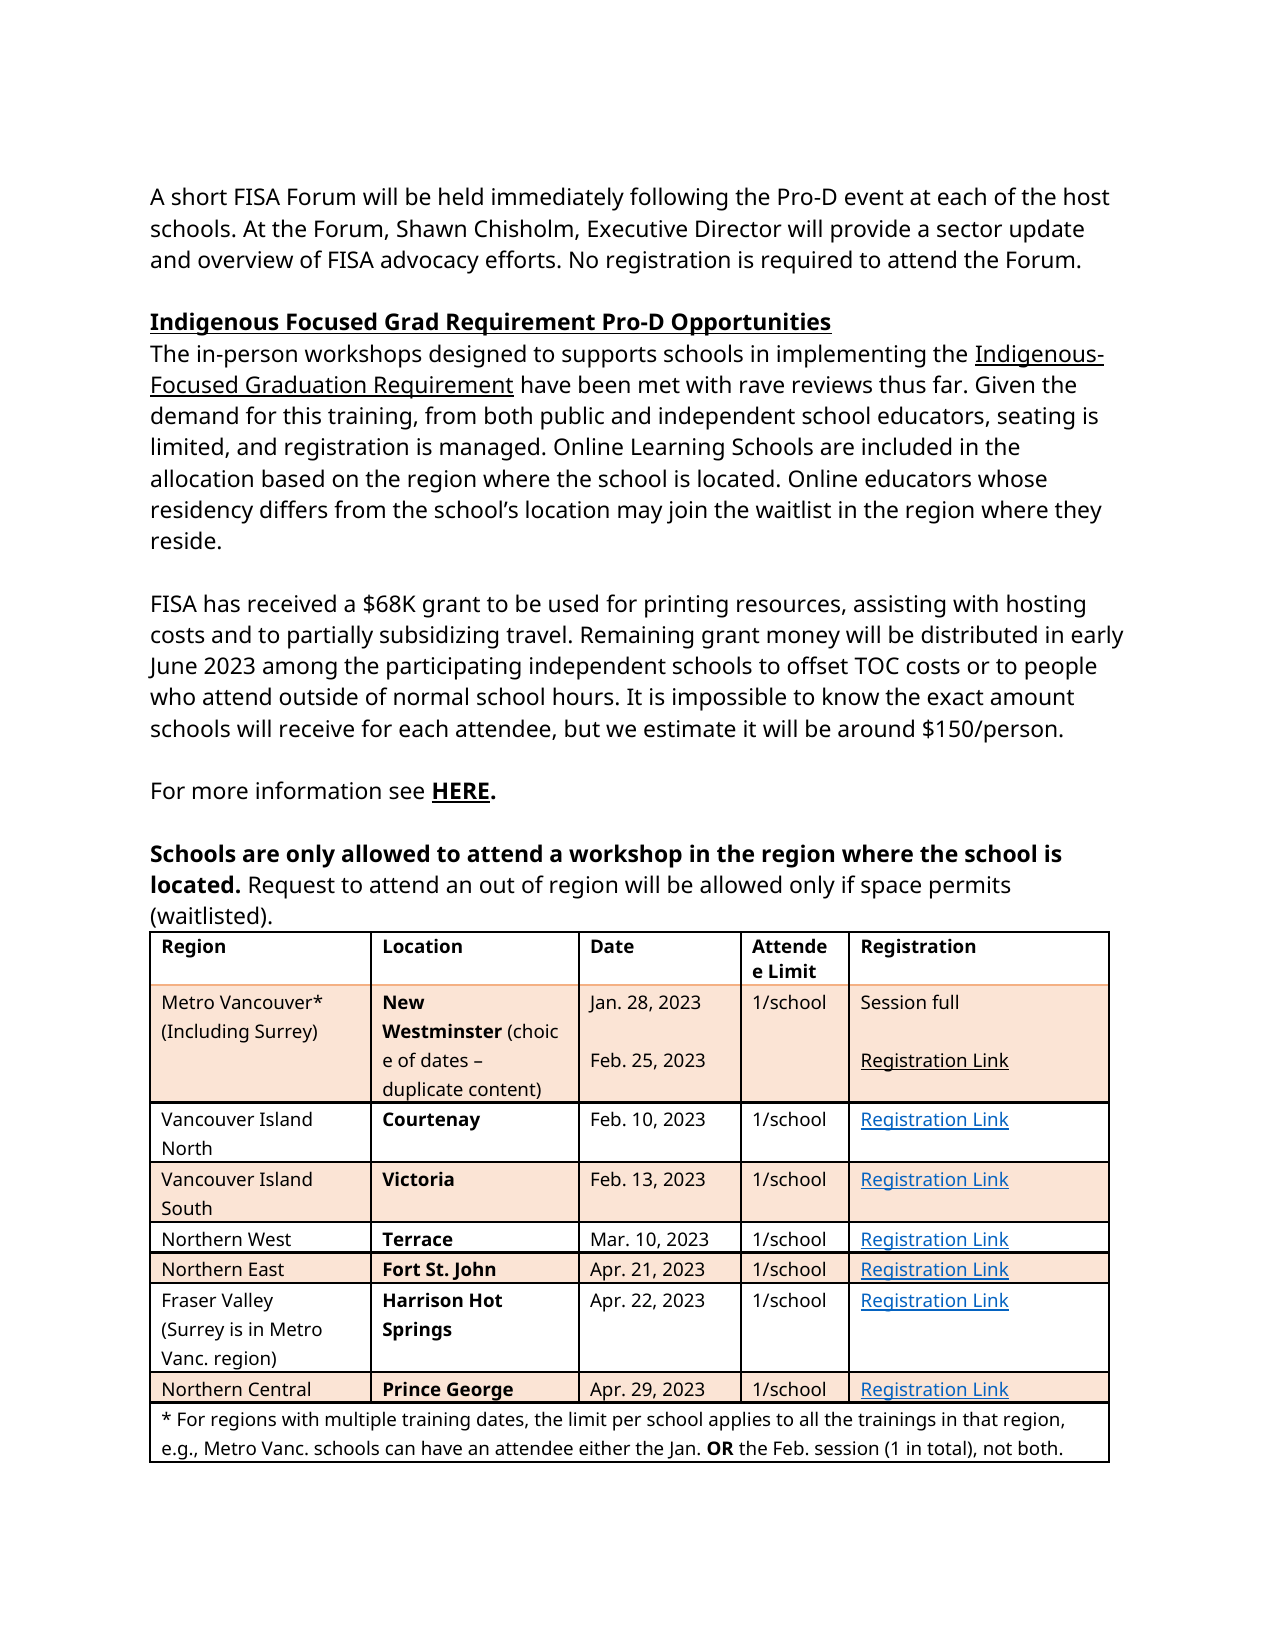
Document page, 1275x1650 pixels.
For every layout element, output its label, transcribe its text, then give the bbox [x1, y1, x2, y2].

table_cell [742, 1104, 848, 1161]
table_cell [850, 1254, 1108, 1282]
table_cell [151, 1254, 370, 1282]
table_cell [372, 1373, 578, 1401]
text FISA has received a $68K grant to be used for printing resources, assisting with hosting costs and to partially subsidizing travel. Remaining grant money will be distributed in early June 2023 among the participating independent schools to offset TOC costs or to people who attend outside of normal school hours. It is impossible to know the exact amount schools will receive for each attendee, but we estimate it will be around $150/person. [150, 587, 1125, 744]
text Schools are only allowed to attend a workshop in the region where the school is located. Request to attend an out of region will be allowed only if space permits (waitlisted). [150, 837, 1125, 931]
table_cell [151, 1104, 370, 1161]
text For more information see HERE. [150, 775, 1125, 806]
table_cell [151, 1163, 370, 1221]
text A short FISA Forum will be held immediately following the Pro-D event at each of the host schools. At the Forum, Shawn Chisholm, Executive Director will provide a sector update and overview of FISA advocacy efforts. No registration is required to attend the Forum. [150, 181, 1125, 275]
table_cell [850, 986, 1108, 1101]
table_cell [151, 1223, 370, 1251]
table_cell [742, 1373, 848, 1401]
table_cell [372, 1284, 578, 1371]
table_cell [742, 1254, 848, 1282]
text The in-person workshops designed to supports schools in implementing the Indigenous-Focused Graduation Requirement have been met with rave reviews thus far. Given the demand for this training, from both public and independent school educators, seating is limited, and registration is managed. Online Learning Schools are included in the allocation based on the region where the school is located. Online educators whose residency differs from the school’s location may join the waitlist in the region where they reside. [150, 337, 1125, 556]
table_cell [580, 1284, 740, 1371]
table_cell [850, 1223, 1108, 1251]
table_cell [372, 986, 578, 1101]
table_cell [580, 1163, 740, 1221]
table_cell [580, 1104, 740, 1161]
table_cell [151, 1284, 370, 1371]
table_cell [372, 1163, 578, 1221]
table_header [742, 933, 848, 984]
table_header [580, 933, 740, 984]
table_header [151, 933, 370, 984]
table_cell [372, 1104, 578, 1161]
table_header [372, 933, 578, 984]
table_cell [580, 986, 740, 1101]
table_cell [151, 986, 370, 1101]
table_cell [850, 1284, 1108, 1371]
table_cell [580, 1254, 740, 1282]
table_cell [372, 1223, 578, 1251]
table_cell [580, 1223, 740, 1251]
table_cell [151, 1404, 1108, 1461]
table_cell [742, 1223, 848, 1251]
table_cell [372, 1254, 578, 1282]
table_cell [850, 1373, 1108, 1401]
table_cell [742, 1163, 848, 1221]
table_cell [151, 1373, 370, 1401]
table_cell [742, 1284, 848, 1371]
text Indigenous Focused Grad Requirement Pro-D Opportunities [150, 306, 1125, 337]
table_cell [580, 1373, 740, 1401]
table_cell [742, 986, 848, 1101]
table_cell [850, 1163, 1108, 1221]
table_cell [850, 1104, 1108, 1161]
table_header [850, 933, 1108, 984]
